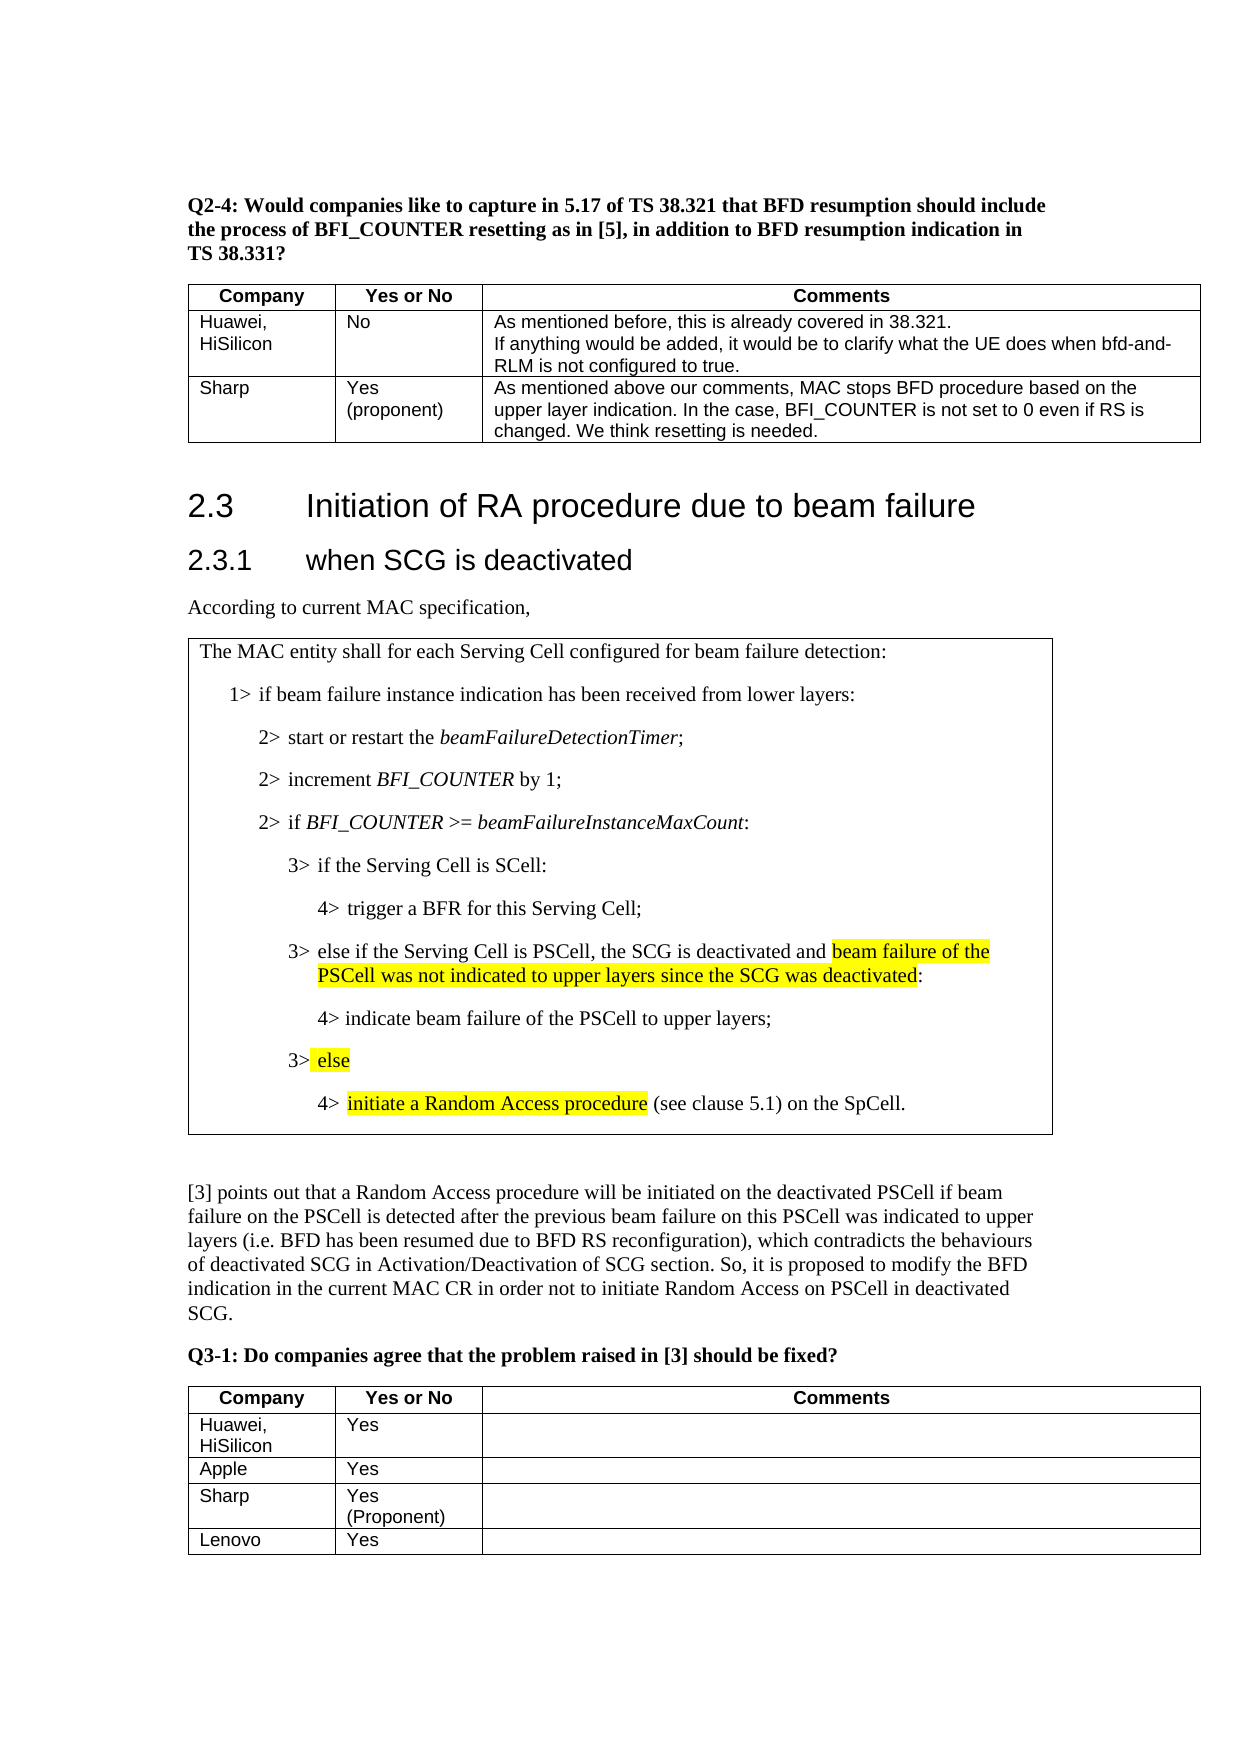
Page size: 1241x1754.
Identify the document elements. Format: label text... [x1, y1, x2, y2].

table_cell Yes [336, 1458, 482, 1483]
table_cell Lenovo [189, 1529, 335, 1554]
table_header Company [189, 1387, 335, 1413]
table_cell [483, 1529, 1200, 1554]
table_cell Yes (Proponent) [336, 1484, 482, 1527]
table_cell Sharp [189, 1484, 335, 1527]
table_cell No [336, 311, 482, 376]
table_cell [483, 1458, 1200, 1483]
table_header Comments [483, 1387, 1200, 1413]
table_cell As mentioned before, this is already covered in 38.321. If anything would be added, it would be to clarify what the UE does when bfd-and-RLM is not configured to true. [483, 311, 1200, 376]
table_cell Yes [336, 1529, 482, 1554]
table_cell Huawei, HiSilicon [189, 311, 335, 376]
table_header The MAC entity shall for each Serving Cell configured for beam failure detection: 1> if beam failure instance indication has been received from lower layers: 2> start or restart the beamFailureDetectionTimer; 2> increment BFI_COUNTER by 1; 2> if BFI_COUNTER >= beamFailureInstanceMaxCount: 3> if the Serving Cell is SCell: 4> trigger a BFR for this Serving Cell; 3> else if the Serving Cell is PSCell, the SCG is deactivated and beam failure of the PSCell was not indicated to upper layers since the SCG was deactivated: 4> indicate beam failure of the PSCell to upper layers; 3> else 4> initiate a Random Access procedure (see clause 5.1) on the SpCell. [189, 639, 1052, 1134]
table_cell Huawei, HiSilicon [189, 1414, 335, 1457]
table_cell As mentioned above our comments, MAC stops BFD procedure based on the upper layer indication. In the case, BFI_COUNTER is not set to 0 even if RS is changed. We think resetting is needed. [483, 377, 1200, 442]
table_header Yes or No [336, 285, 482, 310]
text Q3-1: Do companies agree that the problem raised in [3] should be fixed? [187, 1343, 1053, 1367]
text Q2-4: Would companies like to capture in 5.17 of TS 38.321 that BFD resumption should include the process of BFI_COUNTER resetting as in [5], in addition to BFD resumption indication in TS 38.331? [187, 193, 1053, 265]
table_header Comments [483, 285, 1200, 310]
table_cell Apple [189, 1458, 335, 1483]
table_header Yes or No [336, 1387, 482, 1413]
subtitle 2.3.1 when SCG is deactivated [187, 543, 1053, 576]
table_cell [483, 1484, 1200, 1527]
table_header Company [189, 285, 335, 310]
text According to current MAC specification, [187, 595, 1053, 619]
table_cell Yes [336, 1414, 482, 1457]
table_cell [483, 1414, 1200, 1457]
table_cell Yes (proponent) [336, 377, 482, 442]
subtitle 2.3 Initiation of RA procedure due to beam failure [187, 486, 1053, 524]
text [3] points out that a Random Access procedure will be initiated on the deactivated PSCell if beam failure on the PSCell is detected after the previous beam failure on this PSCell was indicated to upper layers (i.e. BFD has been resumed due to BFD RS reconfiguration), which contradicts the behaviours of deactivated SCG in Activation/Deactivation of SCG section. So, it is proposed to modify the BFD indication in the current MAC CR in order not to initiate Random Access on PSCell in deactivated SCG. [187, 1180, 1053, 1324]
table_cell Sharp [189, 377, 335, 442]
